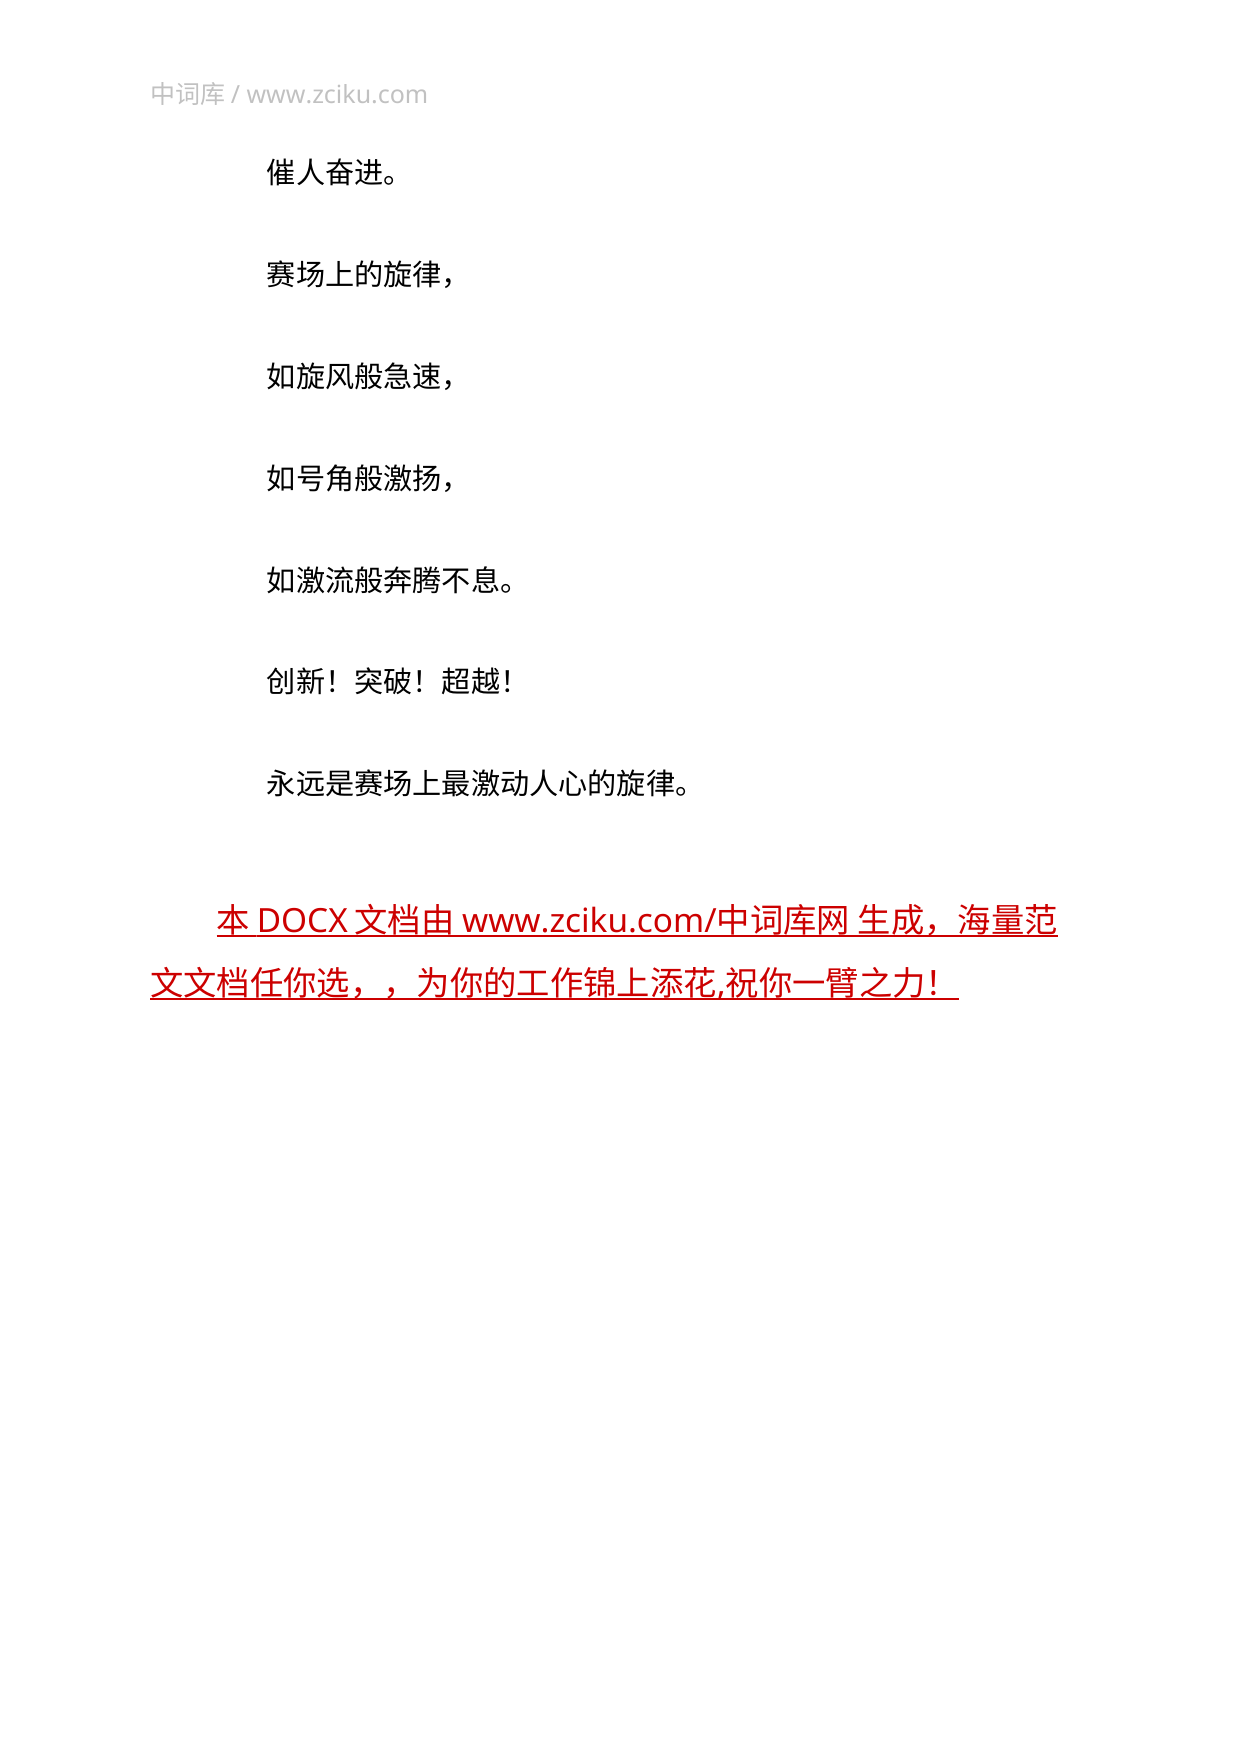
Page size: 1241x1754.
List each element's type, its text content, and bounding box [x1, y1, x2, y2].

text 如激流般奔腾不息。 [150, 557, 1090, 599]
text 永远是赛场上最激动人心的旋律。 [150, 761, 1090, 803]
text 本DOCX文档由 www.zciku.com/中词库网 生成，海量范文文档任你选，，为你的工作锦上添花,祝你一臂之力！ [150, 894, 1090, 1005]
text 创新！突破！超越！ [150, 659, 1090, 701]
text 如旋风般急速， [150, 353, 1090, 396]
text 如号角般激扬， [150, 455, 1090, 498]
text 赛场上的旋律， [150, 252, 1090, 294]
text 催人奋进。 [150, 150, 1090, 192]
